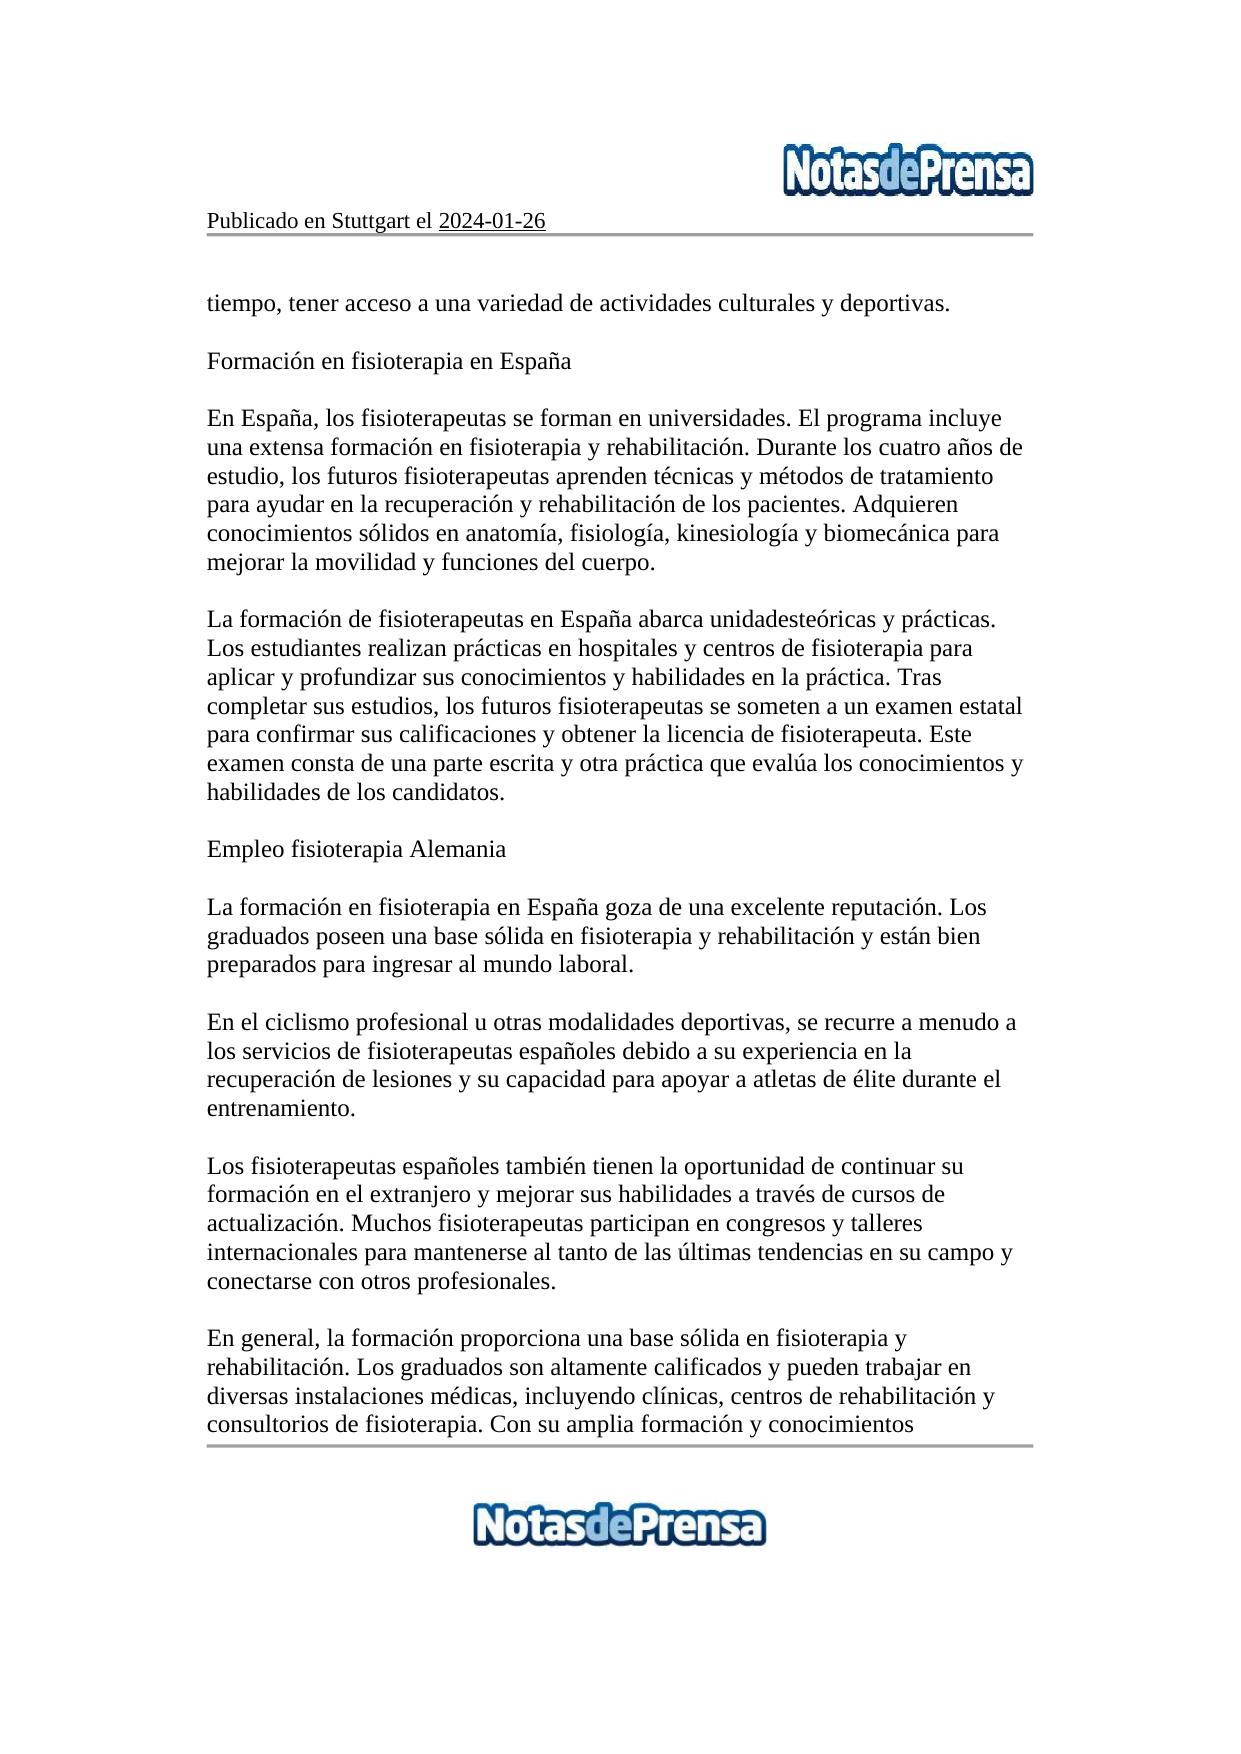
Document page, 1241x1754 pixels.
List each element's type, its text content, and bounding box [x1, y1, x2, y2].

picture [473, 1501, 767, 1548]
picture [783, 142, 1034, 199]
